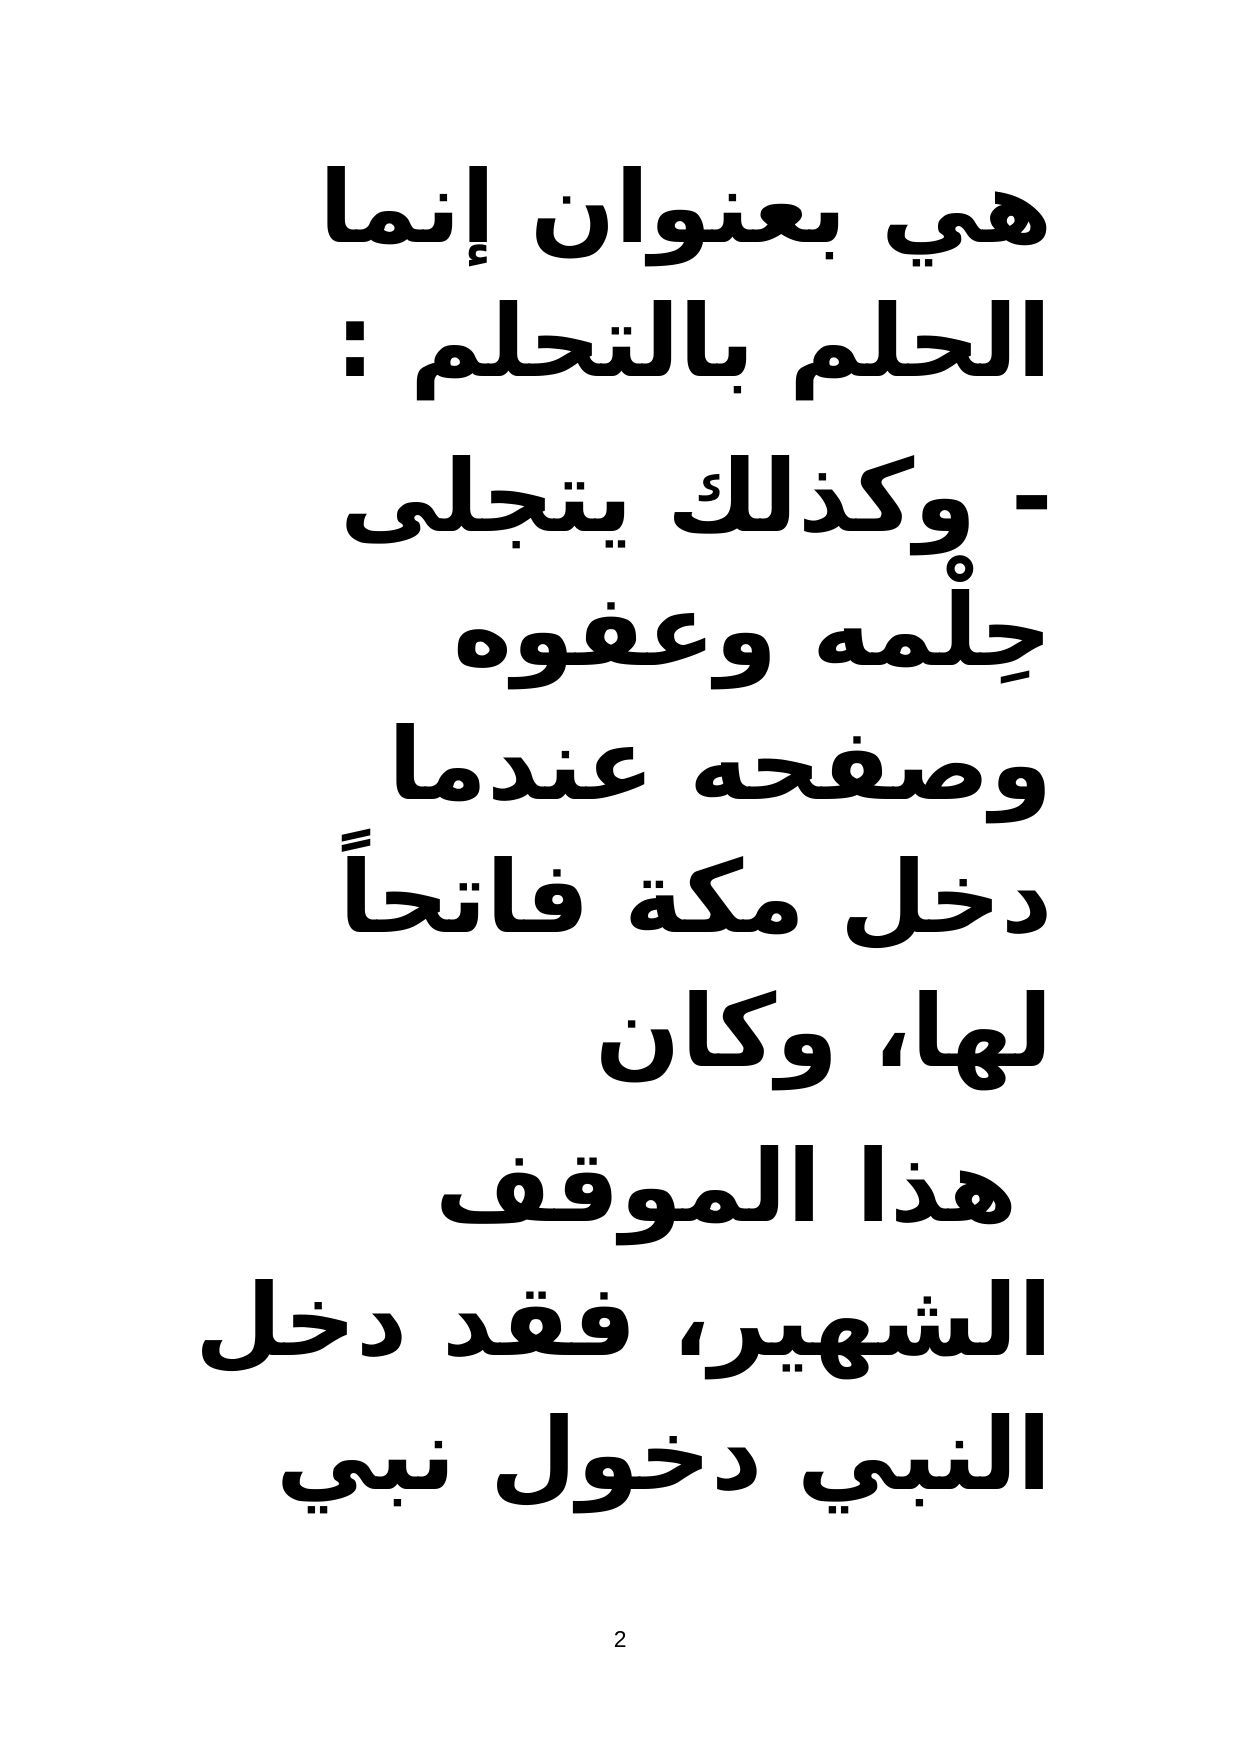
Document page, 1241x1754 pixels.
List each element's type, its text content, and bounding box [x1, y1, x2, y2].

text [187, 150, 1053, 400]
text - وكذلك يتجلى حِلْمه وعفوه وصفحه عندما دخل مكة فاتحاً لها، وكان [187, 438, 1053, 1090]
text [187, 1129, 1053, 1513]
